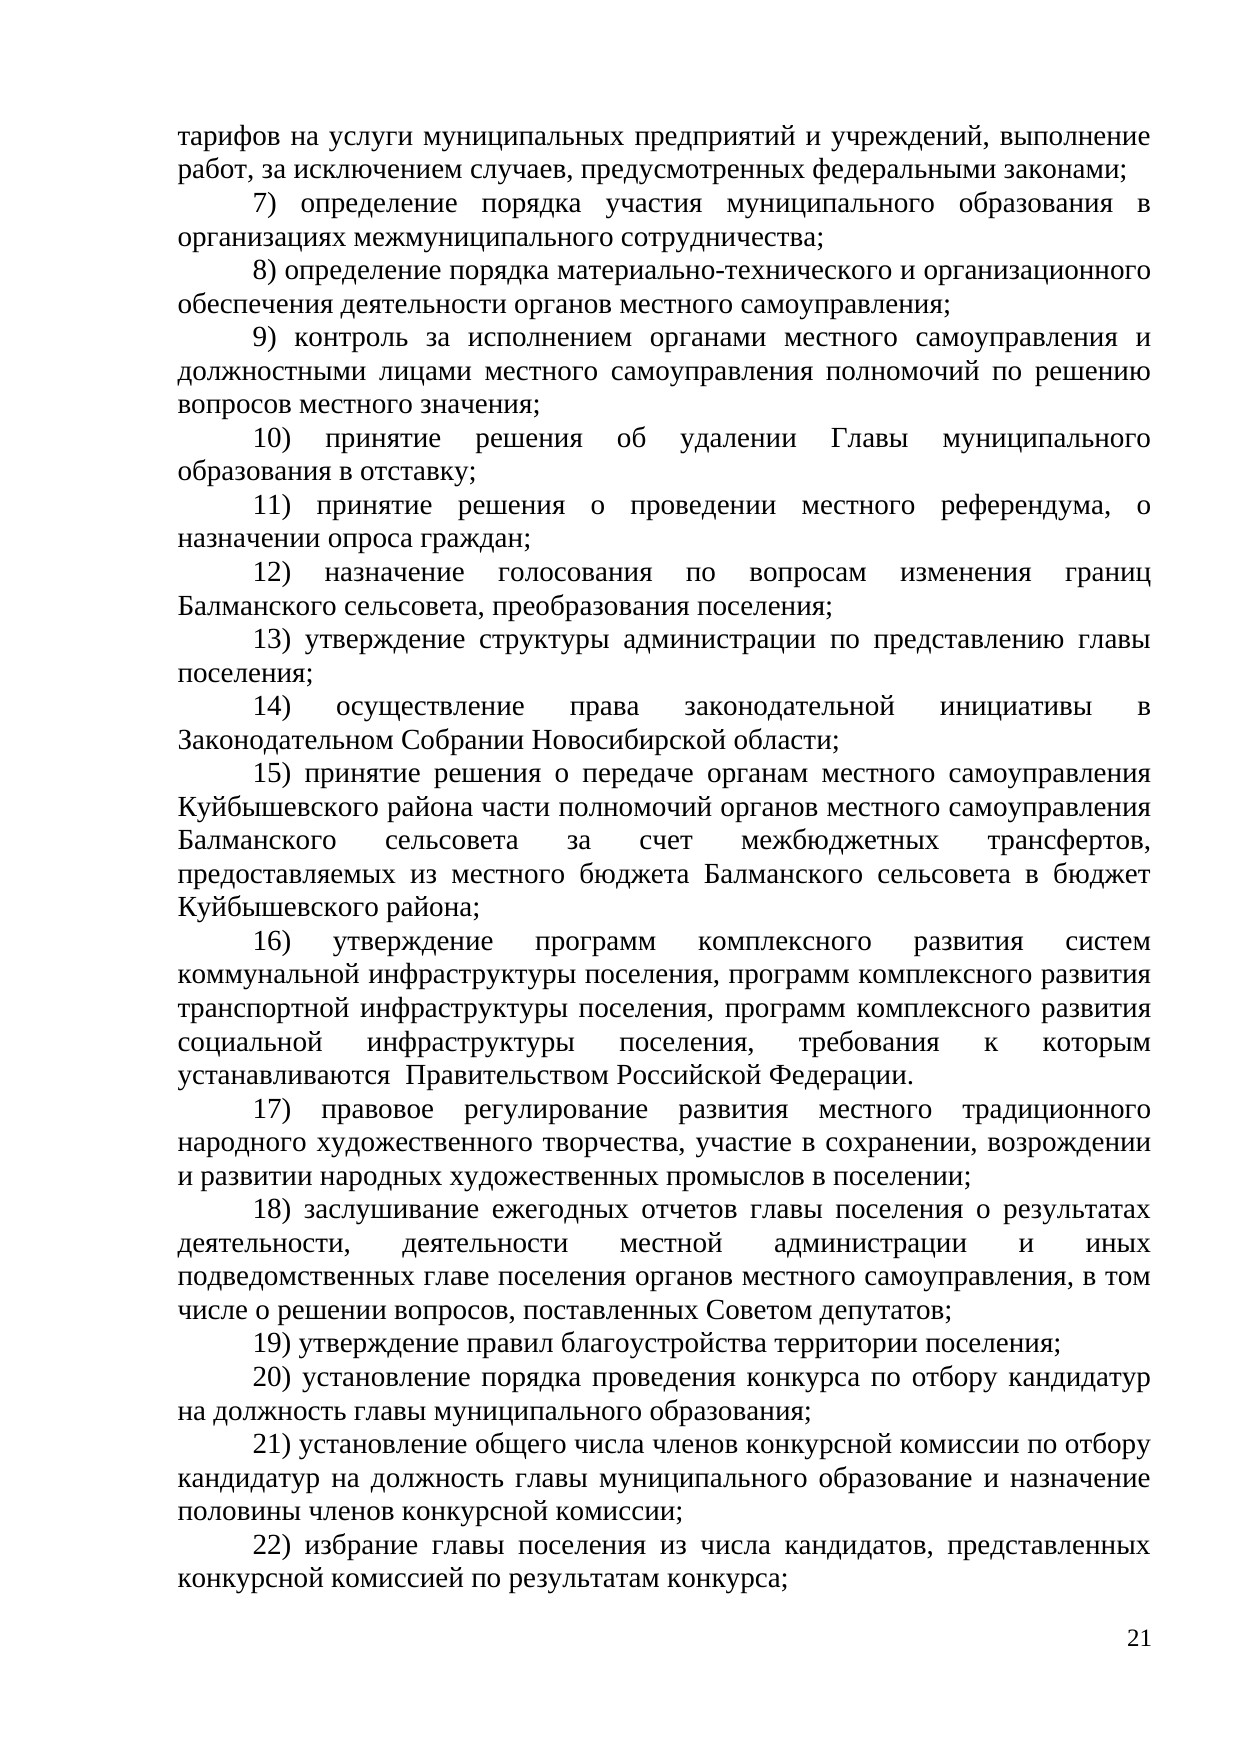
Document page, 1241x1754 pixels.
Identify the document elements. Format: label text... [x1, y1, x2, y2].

text 9) контроль за исполнением органами местного самоуправления и должностными лицами местного самоуправления полномочий по решению вопросов местного значения; [177, 319, 1152, 420]
text 12) назначение голосования по вопросам изменения границ Балманского сельсовета, преобразования поселения; [177, 554, 1152, 621]
text 22) избрание главы поселения из числа кандидатов, представленных конкурсной комиссией по результатам конкурса; [177, 1527, 1152, 1594]
text 13) утверждение структуры администрации по представлению главы поселения; [177, 621, 1152, 688]
text 7) определение порядка участия муниципального образования в организациях межмуниципального сотрудничества; [177, 185, 1152, 252]
text 17) правовое регулирование развития местного традиционного народного художественного творчества, участие в сохранении, возрождении и развитии народных художественных промыслов в поселении; [177, 1091, 1152, 1191]
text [177, 118, 1152, 185]
text 11) принятие решения о проведении местного референдума, о назначении опроса граждан; [177, 487, 1152, 554]
text 14) осуществление права законодательной инициативы в Законодательном Собрании Новосибирской области; [177, 688, 1152, 755]
text 18) заслушивание ежегодных отчетов главы поселения о результатах деятельности, деятельности местной администрации и иных подведомственных главе поселения органов местного самоуправления, в том числе о решении вопросов, поставленных Советом депутатов; [177, 1191, 1152, 1326]
text 16) утверждение программ комплексного развития систем коммунальной инфраструктуры поселения, программ комплексного развития транспортной инфраструктуры поселения, программ комплексного развития социальной инфраструктуры поселения, требования к которым устанавливаются Правительством Российской Федерации. [177, 923, 1152, 1091]
text 20) установление порядка проведения конкурса по отбору кандидатур на должность главы муниципального образования; [177, 1359, 1152, 1426]
text 21) установление общего числа членов конкурсной комиссии по отбору кандидатур на должность главы муниципального образование и назначение половины членов конкурсной комиссии; [177, 1426, 1152, 1527]
text 19) утверждение правил благоустройства территории поселения; [177, 1326, 1152, 1359]
text 10) принятие решения об удалении Главы муниципального образования в отставку; [177, 420, 1152, 487]
text 8) определение порядка материально-технического и организационного обеспечения деятельности органов местного самоуправления; [177, 252, 1152, 319]
text 15) принятие решения о передаче органам местного самоуправления Куйбышевского района части полномочий органов местного самоуправления Балманского сельсовета за счет межбюджетных трансфертов, предоставляемых из местного бюджета Балманского сельсовета в бюджет Куйбышевского района; [177, 755, 1152, 923]
